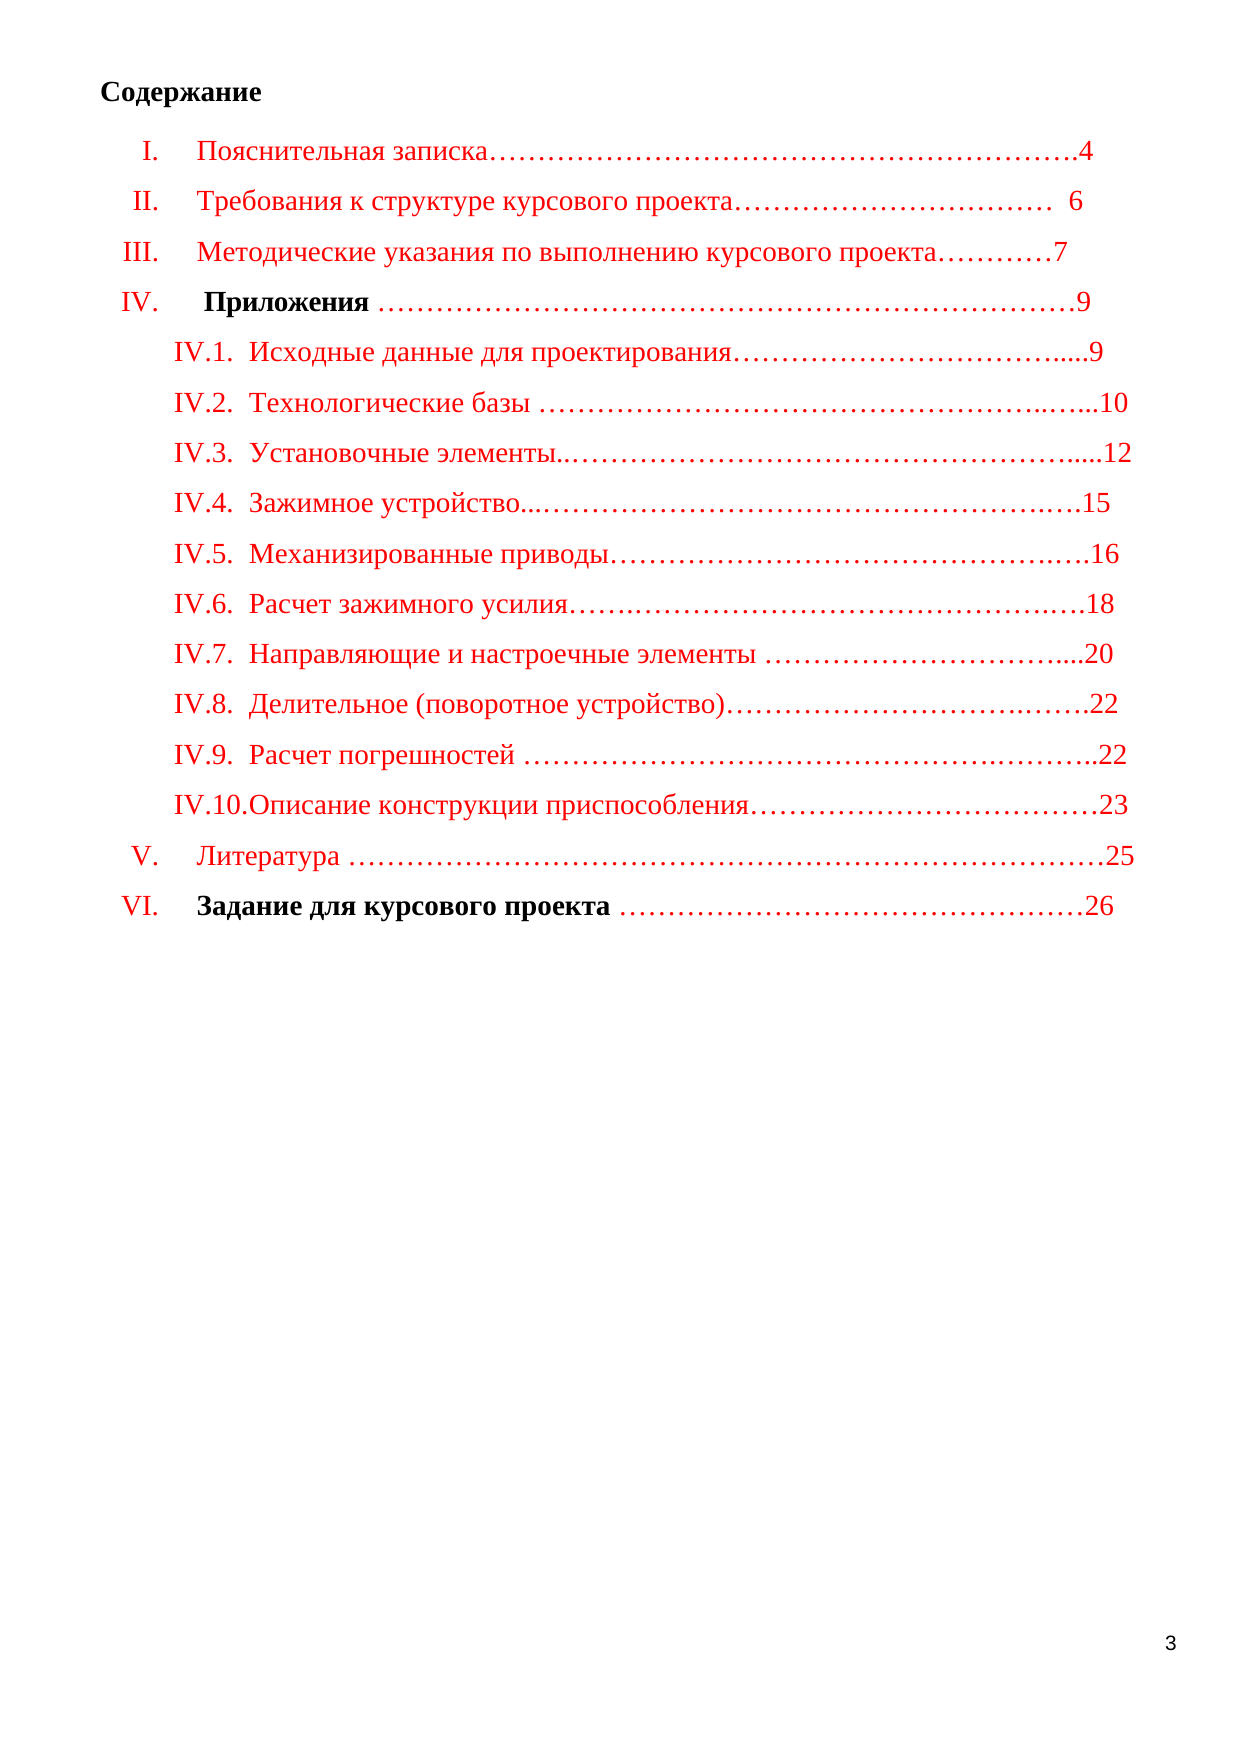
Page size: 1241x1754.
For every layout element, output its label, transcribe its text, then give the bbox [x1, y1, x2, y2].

subtitle Расчет зажимного усилия…….…………………………………….….18 [174, 586, 1176, 619]
subtitle Методические указания по выполнению курсового проекта…………7 [159, 234, 1176, 267]
subtitle Литература ……………………………………………………………………25 [159, 838, 1176, 871]
subtitle Приложения ………………………………………………………………9 [159, 284, 1176, 318]
subtitle Задание для курсового проекта …………………………………………26 [159, 888, 1176, 921]
text Содержание [100, 74, 1176, 107]
subtitle Механизированные приводы……………………………………….….16 [174, 536, 1176, 569]
subtitle Делительное (поворотное устройство)………………………….…….22 [174, 687, 1176, 720]
subtitle Технологические базы ……………………………………………..…...10 [174, 385, 1176, 418]
subtitle Установочные элементы..…………………………………………….....12 [174, 435, 1176, 469]
subtitle Зажимное устройство...…………………………………………….….15 [174, 485, 1176, 519]
subtitle Направляющие и настроечные элементы …………………………....20 [174, 636, 1176, 670]
subtitle Расчет погрешностей ………………………………………….………..22 [174, 737, 1176, 771]
subtitle Пояснительная записка…………………………………………………….4 [159, 133, 1176, 167]
subtitle Описание конструкции приспособления………………………………23 [174, 787, 1176, 821]
subtitle Исходные данные для проектирования…………………………….....9 [174, 334, 1176, 368]
subtitle Требования к структуре курсового проекта…………………………… 6 [159, 183, 1176, 217]
